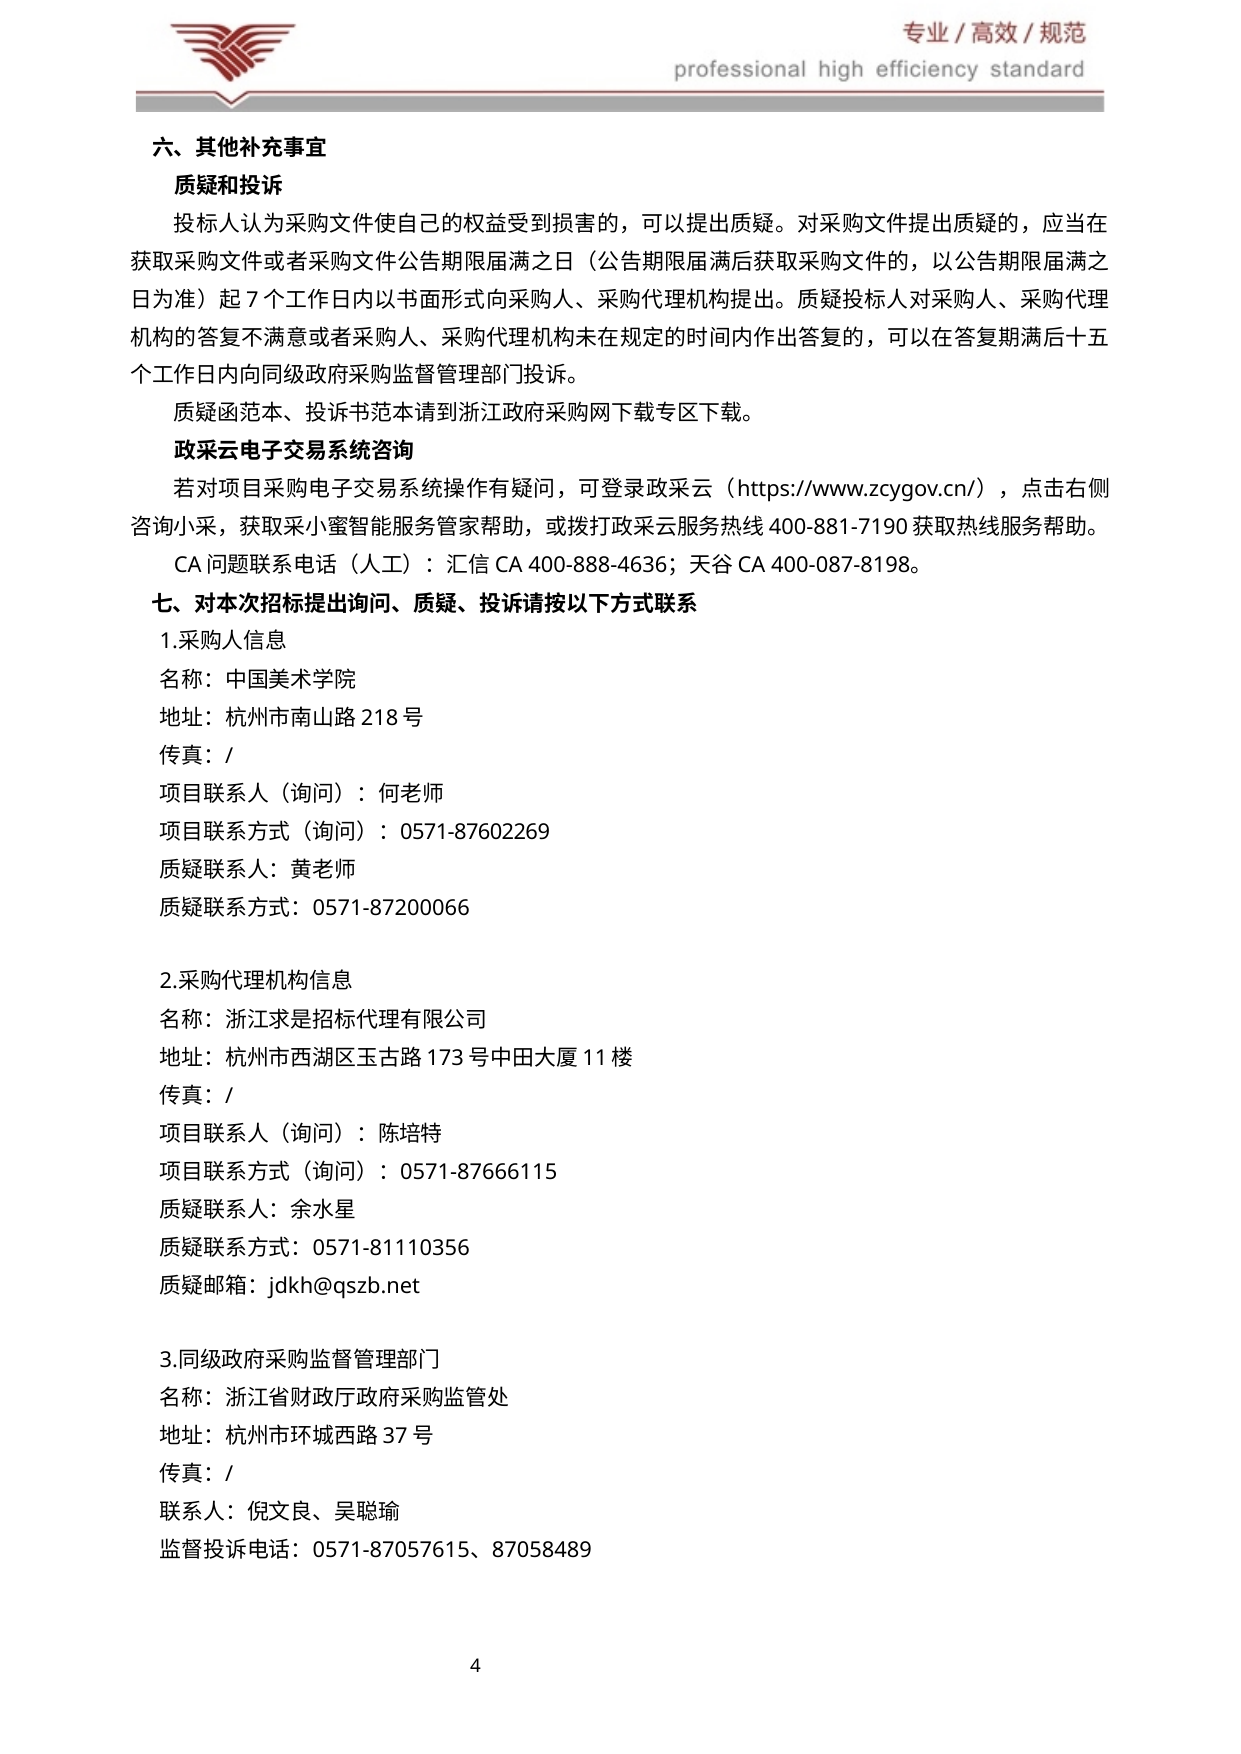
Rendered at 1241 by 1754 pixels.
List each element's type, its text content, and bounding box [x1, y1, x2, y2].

text 项目联系方式（询问）：0571-87602269 [130, 814, 1110, 845]
text 传真：/ [130, 738, 1110, 769]
text 传真：/ [130, 1078, 1110, 1109]
text 质疑联系方式：0571-81110356 [130, 1230, 1110, 1262]
text 质疑函范本、投诉书范本请到浙江政府采购网下载专区下载。 [130, 395, 1110, 427]
text 质疑联系人：余水星 [130, 1192, 1110, 1223]
text 名称：浙江求是招标代理有限公司 [130, 1002, 1110, 1033]
text 项目联系方式（询问）：0571-87666115 [130, 1154, 1110, 1186]
text 质疑和投诉 [130, 168, 1110, 199]
text 3.同级政府采购监督管理部门 [130, 1342, 1110, 1373]
text 项目联系人（询问）：陈培特 [130, 1116, 1110, 1147]
text 联系人：倪文良、吴聪瑜 [130, 1494, 1110, 1526]
text 地址：杭州市环城西路37号 [130, 1418, 1110, 1449]
text 投标人认为采购文件使自己的权益受到损害的，可以提出质疑。对采购文件提出质疑的，应当在获取采购文件或者采购文件公告期限届满之日（公告期限届满后获取采购文件的，以公告期限届满之日为准）起7个工作日内以书面形式向采购人、采购代理机构提出。质疑投标人对采购人、采购代理机构的答复不满意或者采购人、采购代理机构未在规定的时间内作出答复的，可以在答复期满后十五个工作日内向同级政府采购监督管理部门投诉。 [130, 206, 1110, 389]
text 质疑联系人：黄老师 [130, 852, 1110, 883]
text 监督投诉电话：0571-87057615、87058489 [130, 1532, 1110, 1564]
text 名称：浙江省财政厅政府采购监管处 [130, 1380, 1110, 1412]
text 传真：/ [130, 1456, 1110, 1488]
text 若对项目采购电子交易系统操作有疑问，可登录政采云（https://www.zcygov.cn/），点击右侧咨询小采，获取采小蜜智能服务管家帮助，或拨打政采云服务热线400-881-7190获取热线服务帮助。 [130, 471, 1110, 541]
text 政采云电子交易系统咨询 [130, 433, 1110, 465]
text 质疑联系方式：0571-87200066 [130, 890, 1110, 921]
text 地址：杭州市西湖区玉古路173号中田大厦11楼 [130, 1039, 1110, 1071]
text CA问题联系电话（人工）：汇信CA 400-888-4636；天谷CA 400-087-8198。 [130, 547, 1110, 579]
text 名称：中国美术学院 [130, 662, 1110, 693]
text 1.采购人信息 [130, 623, 1110, 655]
text 七、对本次招标提出询问、质疑、投诉请按以下方式联系 [130, 586, 1110, 617]
text 项目联系人（询问）：何老师 [130, 776, 1110, 807]
picture [135, 0, 1105, 112]
text 地址：杭州市南山路218号 [130, 699, 1110, 731]
text 2.采购代理机构信息 [130, 963, 1110, 995]
text 六、其他补充事宜 [130, 130, 1110, 162]
text 质疑邮箱：jdkh@qszb.net [130, 1268, 1110, 1300]
